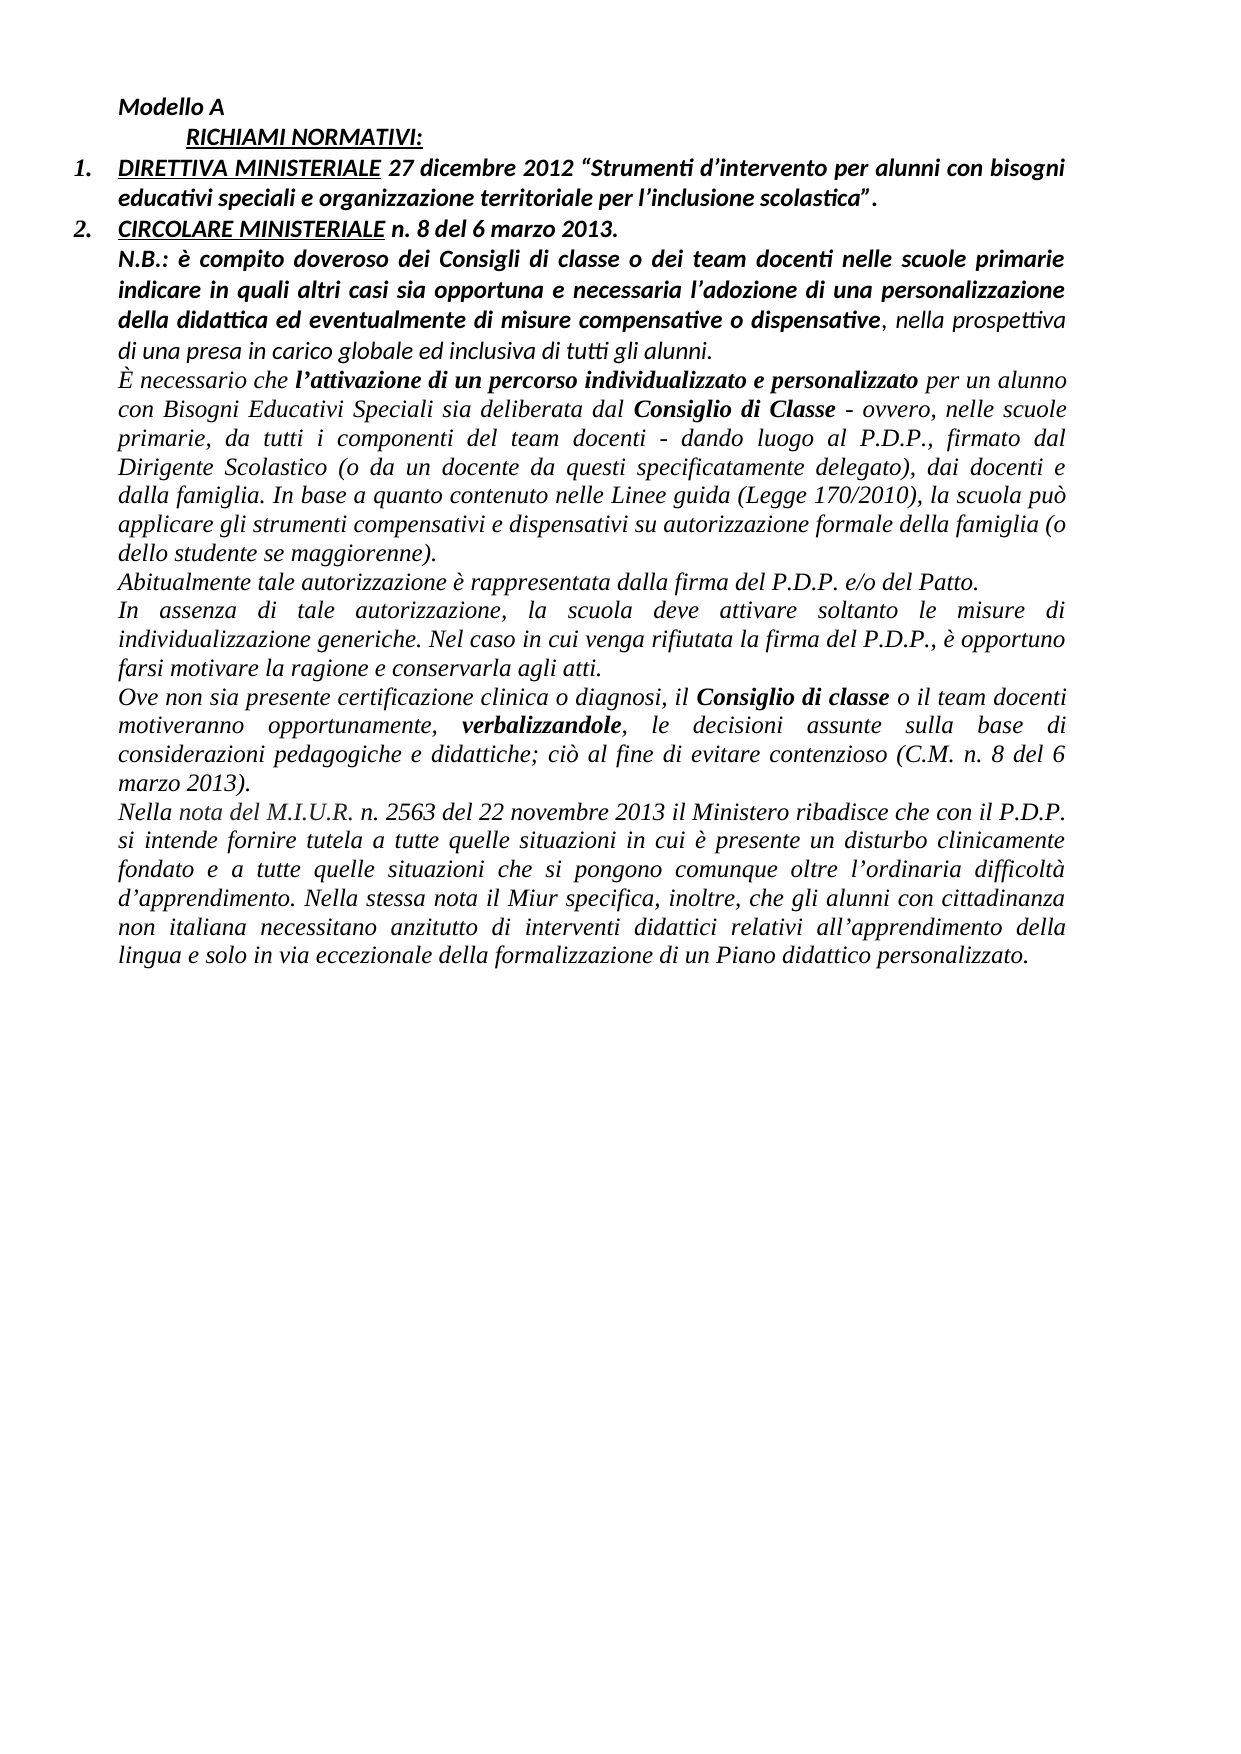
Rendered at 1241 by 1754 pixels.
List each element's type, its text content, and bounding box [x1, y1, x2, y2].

text RICHIAMI NORMATIVI: [118, 121, 1069, 152]
text Abitualmente tale autorizzazione è rappresentata dalla firma del P.D.P. e/o del Patto. [118, 567, 1124, 595]
text In assenza di tale autorizzazione, la scuola deve attivare soltanto le misure di individualizzazione generiche. Nel caso in cui venga rifiutata la firma del P.D.P., è opportuno farsi motivare la ragione e conservarla agli atti. [118, 595, 1069, 682]
text N.B.: è compito doveroso dei Consigli di classe o dei team docenti nelle scuole primarie indicare in quali altri casi sia opportuna e necessaria l’adozione di una personalizzazione della didattica ed eventualmente di misure compensative o dispensative, nella prospettiva di una presa in carico globale ed inclusiva di tutti gli alunni. [118, 243, 1069, 365]
text Nella nota del M.I.U.R. n. 2563 del 22 novembre 2013 il Ministero ribadisce che con il P.D.P. si intende fornire tutela a tutte quelle situazioni in cui è presente un disturbo clinicamente fondato e a tutte quelle situazioni che si pongono comunque oltre l’ordinaria difficoltà d’apprendimento. Nella stessa nota il Miur specifica, inoltre, che gli alunni con cittadinanza non italiana necessitano anzitutto di interventi didattici relativi all’apprendimento della lingua e solo in via eccezionale della formalizzazione di un Piano didattico personalizzato. [118, 797, 1069, 969]
text È necessario che l’attivazione di un percorso individualizzato e personalizzato per un alunno con Bisogni Educativi Speciali sia deliberata dal Consiglio di Classe - ovvero, nelle scuole primarie, da tutti i componenti del team docenti - dando luogo al P.D.P., firmato dal Dirigente Scolastico (o da un docente da questi specificatamente delegato), dai docenti e dalla famiglia. In base a quanto contenuto nelle Linee guida (Legge 170/2010), la scuola può applicare gli strumenti compensativi e dispensativi su autorizzazione formale della famiglia (o dello studente se maggiorenne). [118, 365, 1069, 567]
text Modello A [118, 91, 1069, 121]
list DIRETTIVA MINISTERIALE 27 dicembre 2012 “Strumenti d’intervento per alunni con bisogni educativi speciali e organizzazione territoriale per l’inclusione scolastica”. [73, 152, 1069, 213]
list CIRCOLARE MINISTERIALE n. 8 del 6 marzo 2013. [73, 213, 1069, 243]
text Ove non sia presente certificazione clinica o diagnosi, il Consiglio di classe o il team docenti motiveranno opportunamente, verbalizzandole, le decisioni assunte sulla base di considerazioni pedagogiche e didattiche; ciò al fine di evitare contenzioso (C.M. n. 8 del 6 marzo 2013). [118, 682, 1069, 797]
